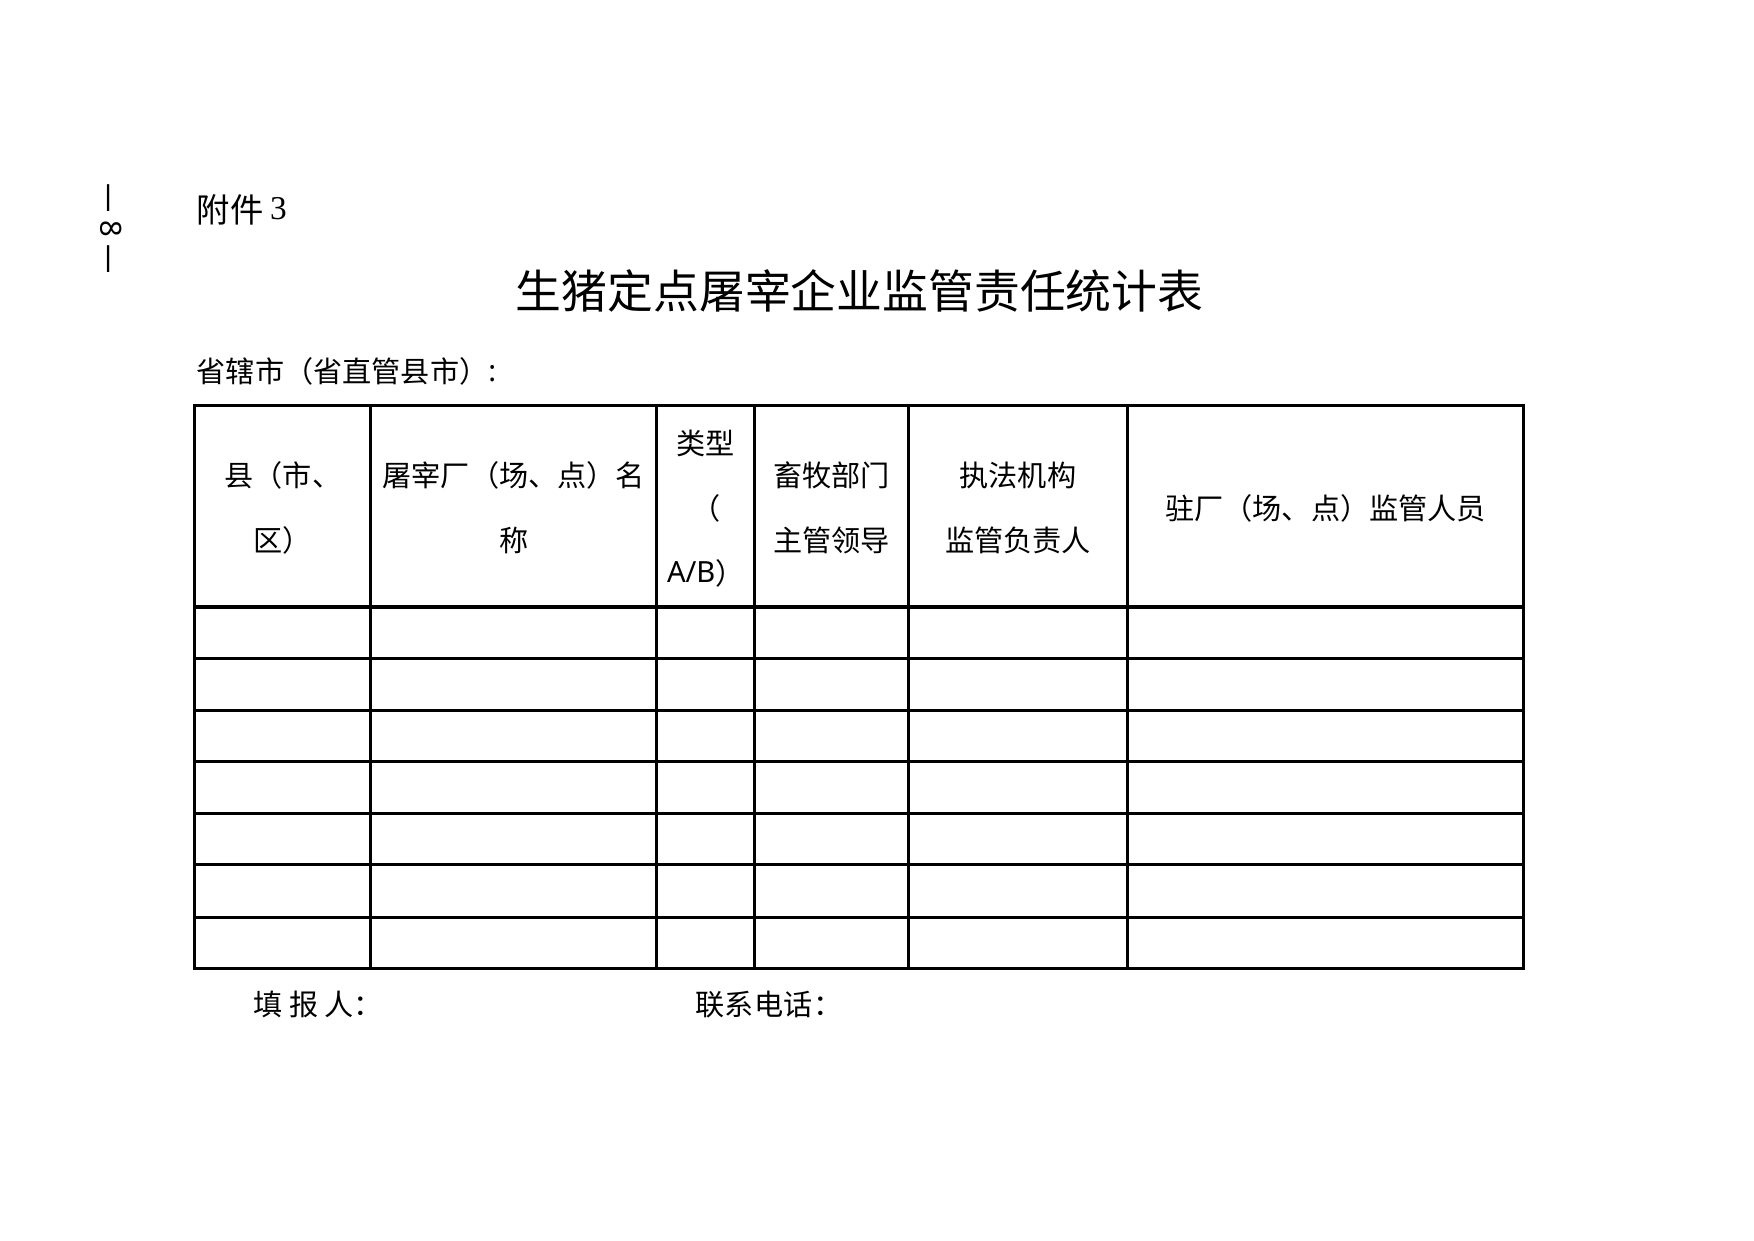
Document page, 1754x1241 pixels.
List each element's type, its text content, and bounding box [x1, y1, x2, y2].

table_cell [196, 712, 369, 760]
table_cell [196, 866, 369, 916]
table_cell [372, 815, 655, 863]
table_cell [910, 815, 1126, 863]
table_cell [196, 763, 369, 812]
table_cell [372, 866, 655, 916]
table_cell 执法机构 监管负责人 [910, 407, 1126, 605]
table_cell [658, 815, 753, 863]
table_cell [196, 919, 369, 967]
table_cell [756, 866, 907, 916]
table_cell [658, 609, 753, 657]
table_cell [756, 815, 907, 863]
table_cell [910, 763, 1126, 812]
table_cell [756, 609, 907, 657]
table_cell [658, 866, 753, 916]
table_cell 县（市、区） [196, 407, 369, 605]
table_cell [658, 919, 753, 967]
text 填 报 人： 联系电话： [195, 970, 1524, 1035]
table_cell [910, 712, 1126, 760]
table_cell [658, 763, 753, 812]
table_cell [1129, 712, 1522, 760]
table_cell [1129, 660, 1522, 708]
table_cell [658, 712, 753, 760]
table_cell 类型（A/B） [658, 407, 753, 605]
table_cell [910, 866, 1126, 916]
table_cell [372, 763, 655, 812]
table_cell [756, 660, 907, 708]
table_cell [1129, 815, 1522, 863]
table_cell [756, 712, 907, 760]
table_cell [756, 919, 907, 967]
table_cell [372, 609, 655, 657]
table_cell 畜牧部门 主管领导 [756, 407, 907, 605]
table_cell 屠宰厂（场、点）名称 [372, 407, 655, 605]
table_cell [372, 660, 655, 708]
table_cell [1129, 609, 1522, 657]
table_cell [658, 660, 753, 708]
table_cell [910, 660, 1126, 708]
table_cell [1129, 763, 1522, 812]
table_cell [196, 660, 369, 708]
table_cell [372, 919, 655, 967]
table_cell 驻厂（场、点）监管人员 [1129, 407, 1522, 605]
table_cell [196, 609, 369, 657]
table_cell [910, 609, 1126, 657]
table_header 附件3 生猪定点屠宰企业监管责任统计表 省辖市（省直管县市）: [195, 174, 1524, 404]
table_cell [1129, 866, 1522, 916]
table_cell [756, 763, 907, 812]
table_cell [910, 919, 1126, 967]
table_cell [1129, 919, 1522, 967]
table_cell [372, 712, 655, 760]
table_cell [196, 815, 369, 863]
